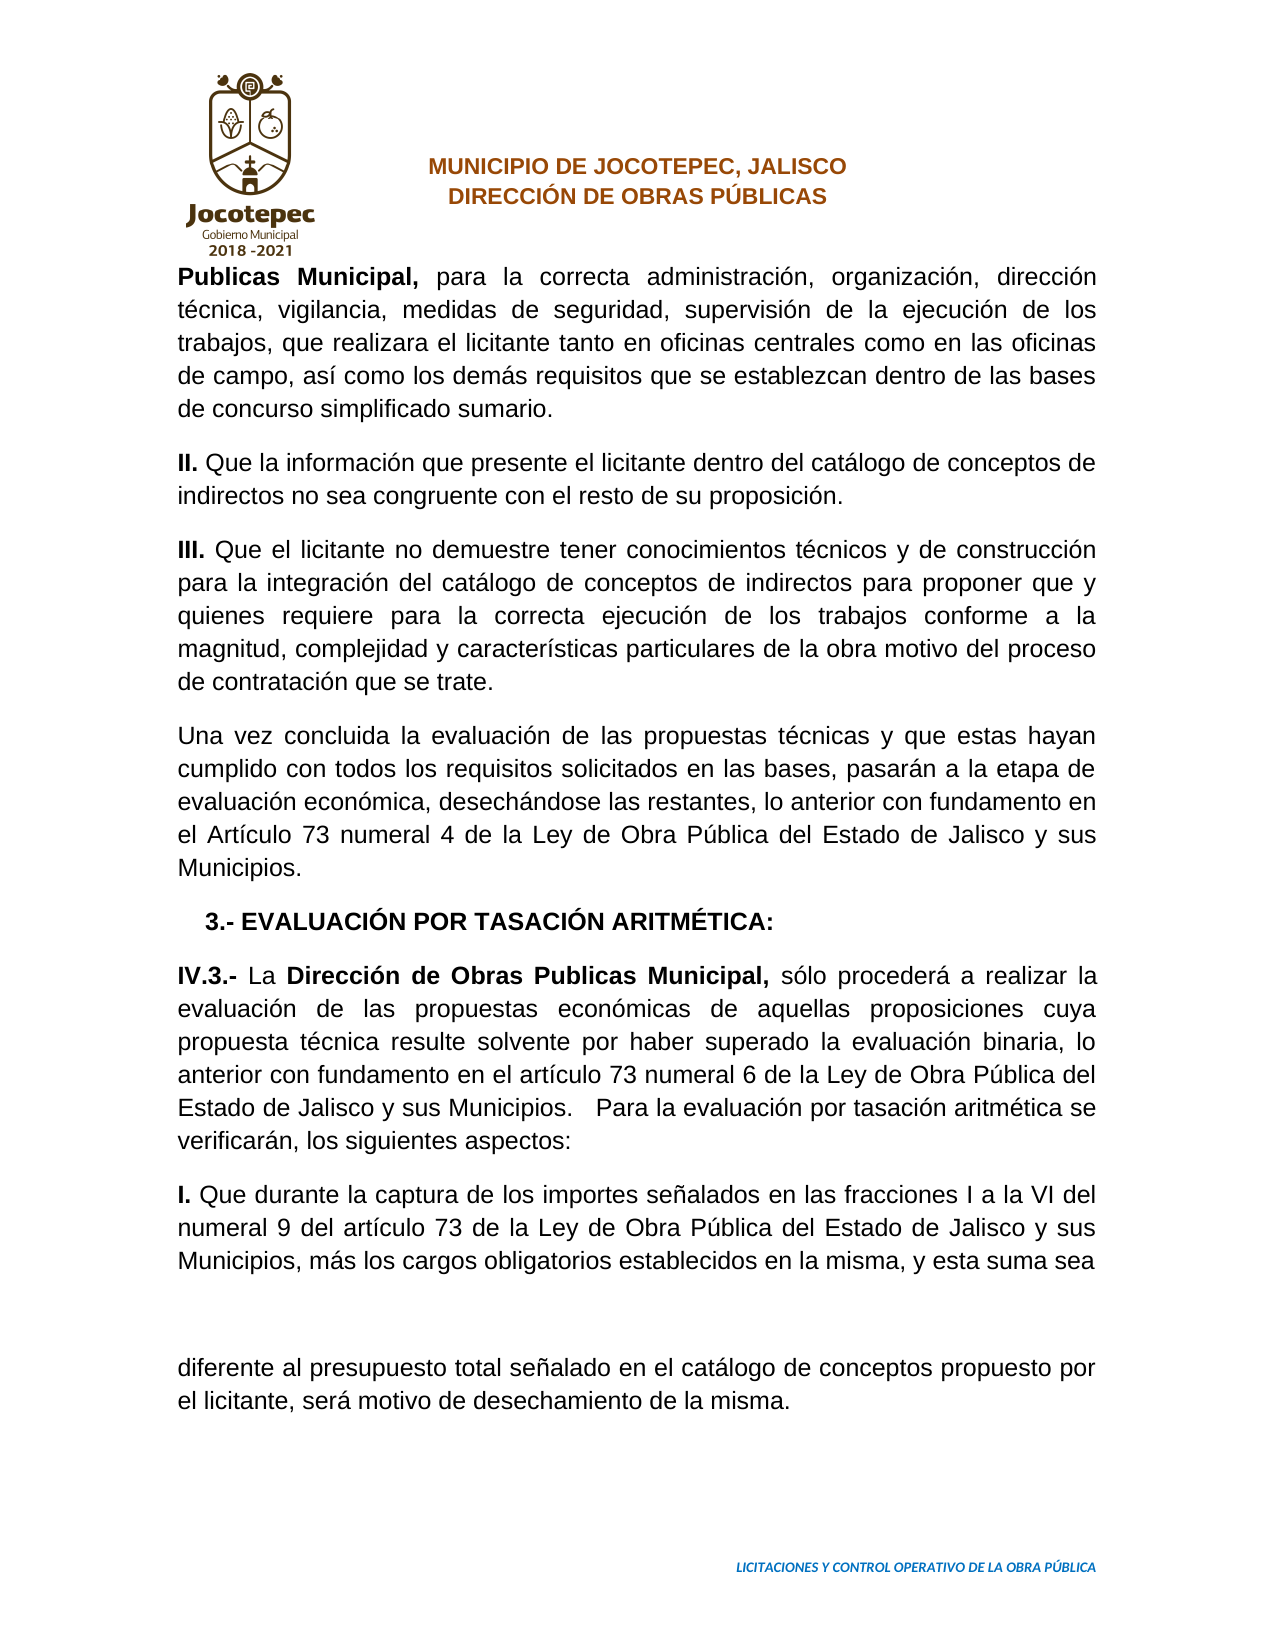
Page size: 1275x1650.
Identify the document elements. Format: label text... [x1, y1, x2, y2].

text 3.- EVALUACIÓN POR TASACIÓN ARITMÉTICA: [177, 907, 1098, 936]
text I. Que durante la captura de los importes señalados en las fracciones I a la VI del numeral 9 del artículo 73 de la Ley de Obra Pública del Estado de Jalisco y sus Municipios, más los cargos obligatorios establecidos en la misma, y esta suma sea [177, 1179, 1098, 1274]
text diferente al presupuesto total señalado en el catálogo de conceptos propuesto por el licitante, será motivo de desechamiento de la misma. [177, 1353, 1098, 1415]
text II. Que la información que presente el licitante dentro del catálogo de conceptos de indirectos no sea congruente con el resto de su proposición. [177, 448, 1098, 510]
text Una vez concluida la evaluación de las propuestas técnicas y que estas hayan cumplido con todos los requisitos solicitados en las bases, pasarán a la etapa de evaluación económica, desechándose las restantes, lo anterior con fundamento en el Artículo 73 numeral 4 de la Ley de Obra Pública del Estado de Jalisco y sus Municipios. [177, 721, 1098, 882]
text IV.3.- La Dirección de Obras Publicas Municipal, sólo procederá a realizar la evaluación de las propuestas económicas de aquellas proposiciones cuya propuesta técnica resulte solvente por haber superado la evaluación binaria, lo anterior con fundamento en el artículo 73 numeral 6 de la Ley de Obra Pública del Estado de Jalisco y sus Municipios. Para la evaluación por tasación aritmética se verificarán, los siguientes aspectos: [177, 961, 1098, 1154]
text III. Que el licitante no demuestre tener conocimientos técnicos y de construcción para la integración del catálogo de conceptos de indirectos para proponer que y quienes requiere para la correcta ejecución de los trabajos conforme a la magnitud, complejidad y características particulares de la obra motivo del proceso de contratación que se trate. [177, 535, 1098, 696]
picture [186, 73, 316, 257]
